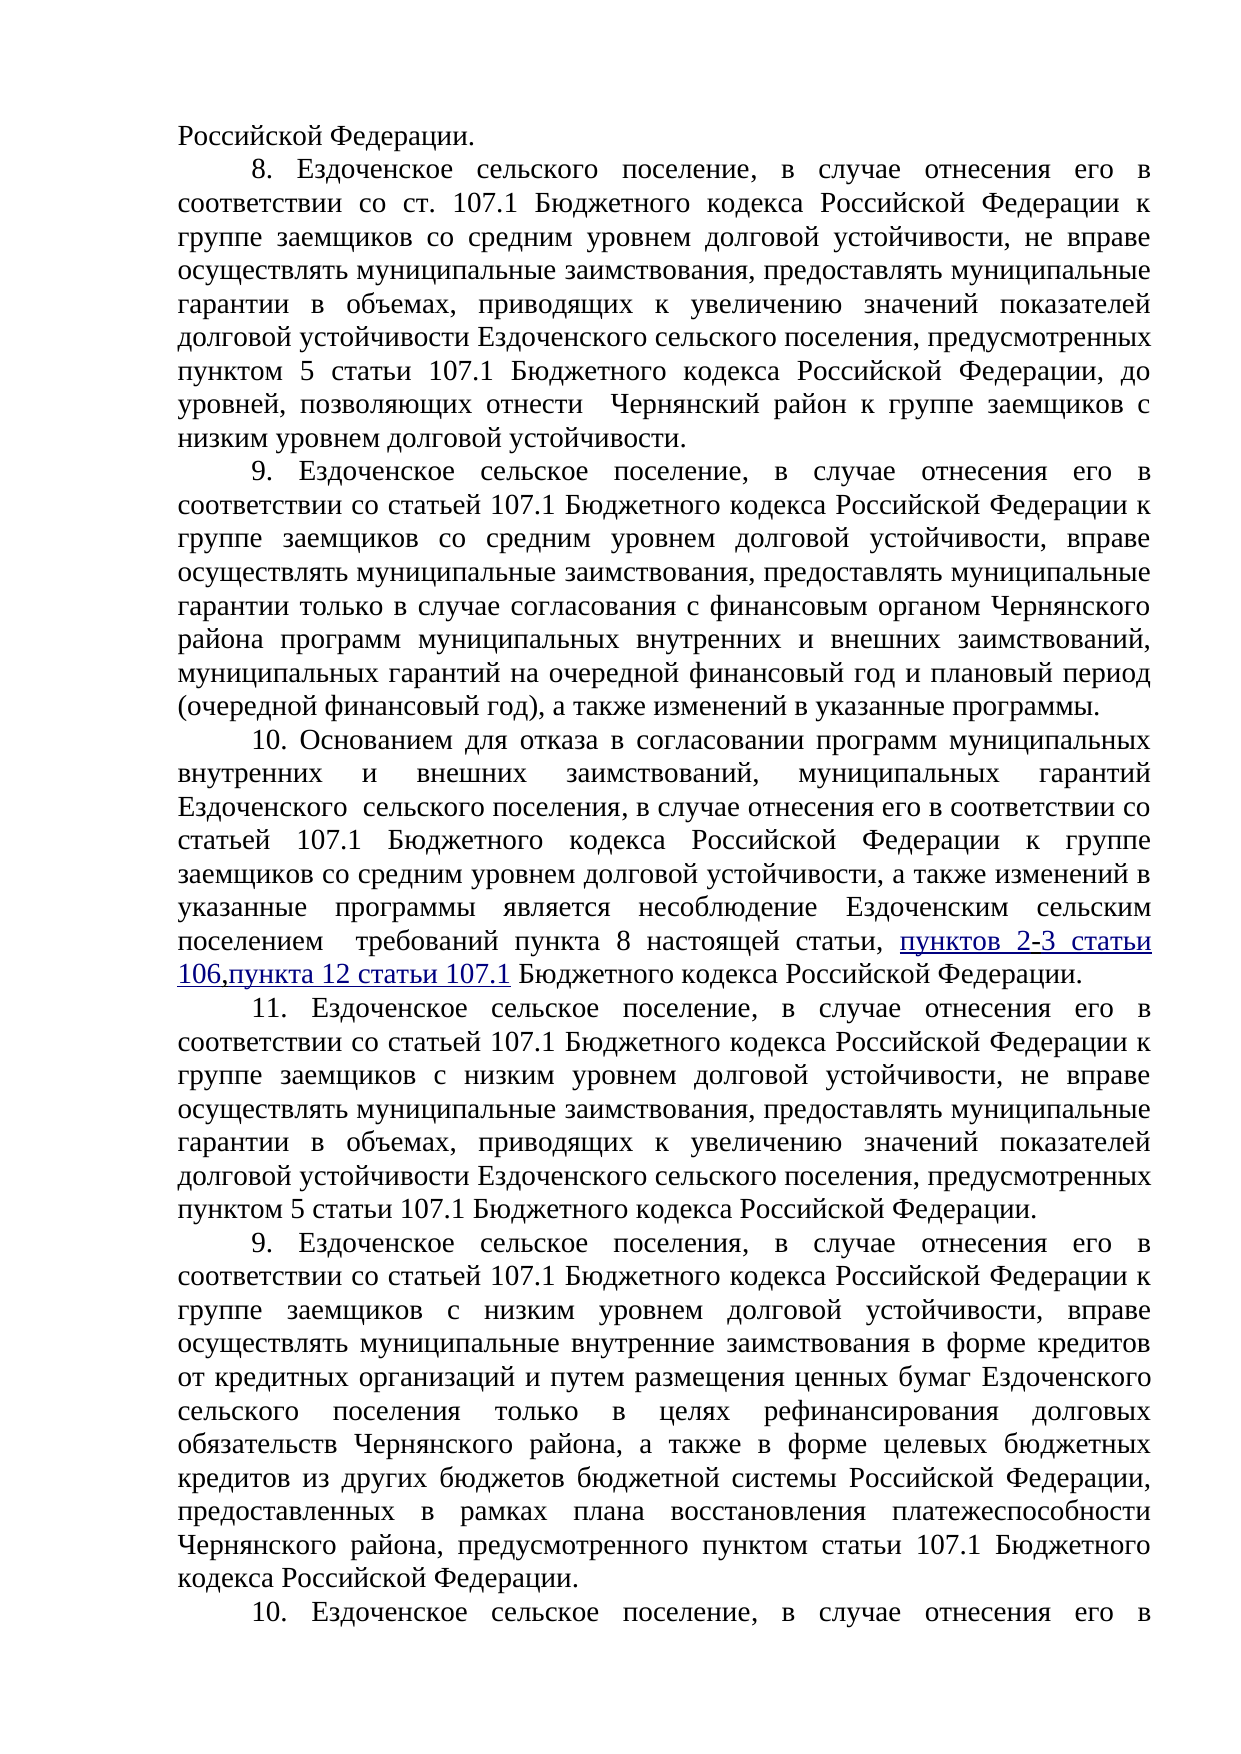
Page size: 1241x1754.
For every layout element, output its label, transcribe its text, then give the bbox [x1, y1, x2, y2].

text 11. Ездоченское сельское поселение, в случае отнесения его в соответствии со статьей 107.1 Бюджетного кодекса Российской Федерации к группе заемщиков с низким уровнем долговой устойчивости, не вправе осуществлять муниципальные заимствования, предоставлять муниципальные гарантии в объемах, приводящих к увеличению значений показателей долговой устойчивости Ездоченского сельского поселения, предусмотренных пунктом 5 статьи 107.1 Бюджетного кодекса Российской Федерации. [177, 990, 1152, 1225]
text 9. Ездоченское сельское поселение, в случае отнесения его в соответствии со статьей 107.1 Бюджетного кодекса Российской Федерации к группе заемщиков со средним уровнем долговой устойчивости, вправе осуществлять муниципальные заимствования, предоставлять муниципальные гарантии только в случае согласования с финансовым органом Чернянского района программ муниципальных внутренних и внешних заимствований, муниципальных гарантий на очередной финансовый год и плановый период (очередной финансовый год), а также изменений в указанные программы. [177, 453, 1152, 722]
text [177, 1594, 1152, 1627]
text 9. Ездоченское сельское поселения, в случае отнесения его в соответствии со статьей 107.1 Бюджетного кодекса Российской Федерации к группе заемщиков с низким уровнем долговой устойчивости, вправе осуществлять муниципальные внутренние заимствования в форме кредитов от кредитных организаций и путем размещения ценных бумаг Ездоченского сельского поселения только в целях рефинансирования долговых обязательств Чернянского района, а также в форме целевых бюджетных кредитов из других бюджетов бюджетной системы Российской Федерации, предоставленных в рамках плана восстановления платежеспособности Чернянского района, предусмотренного пунктом статьи 107.1 Бюджетного кодекса Российской Федерации. [177, 1225, 1152, 1594]
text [177, 118, 1152, 152]
text 8. Ездоченское сельского поселение, в случае отнесения его в соответствии со ст. 107.1 Бюджетного кодекса Российской Федерации к группе заемщиков со средним уровнем долговой устойчивости, не вправе осуществлять муниципальные заимствования, предоставлять муниципальные гарантии в объемах, приводящих к увеличению значений показателей долговой устойчивости Ездоченского сельского поселения, предусмотренных пунктом 5 статьи 107.1 Бюджетного кодекса Российской Федерации, до уровней, позволяющих отнести Чернянский район к группе заемщиков с низким уровнем долговой устойчивости. [177, 152, 1152, 453]
text 10. Основанием для отказа в согласовании программ муниципальных внутренних и внешних заимствований, муниципальных гарантий Ездоченского сельского поселения, в случае отнесения его в соответствии со статьей 107.1 Бюджетного кодекса Российской Федерации к группе заемщиков со средним уровнем долговой устойчивости, а также изменений в указанные программы является несоблюдение Ездоченским сельским поселением требований пункта 8 настоящей статьи, пунктов 2-3 статьи 106,пункта 12 статьи 107.1 Бюджетного кодекса Российской Федерации. [177, 722, 1152, 990]
